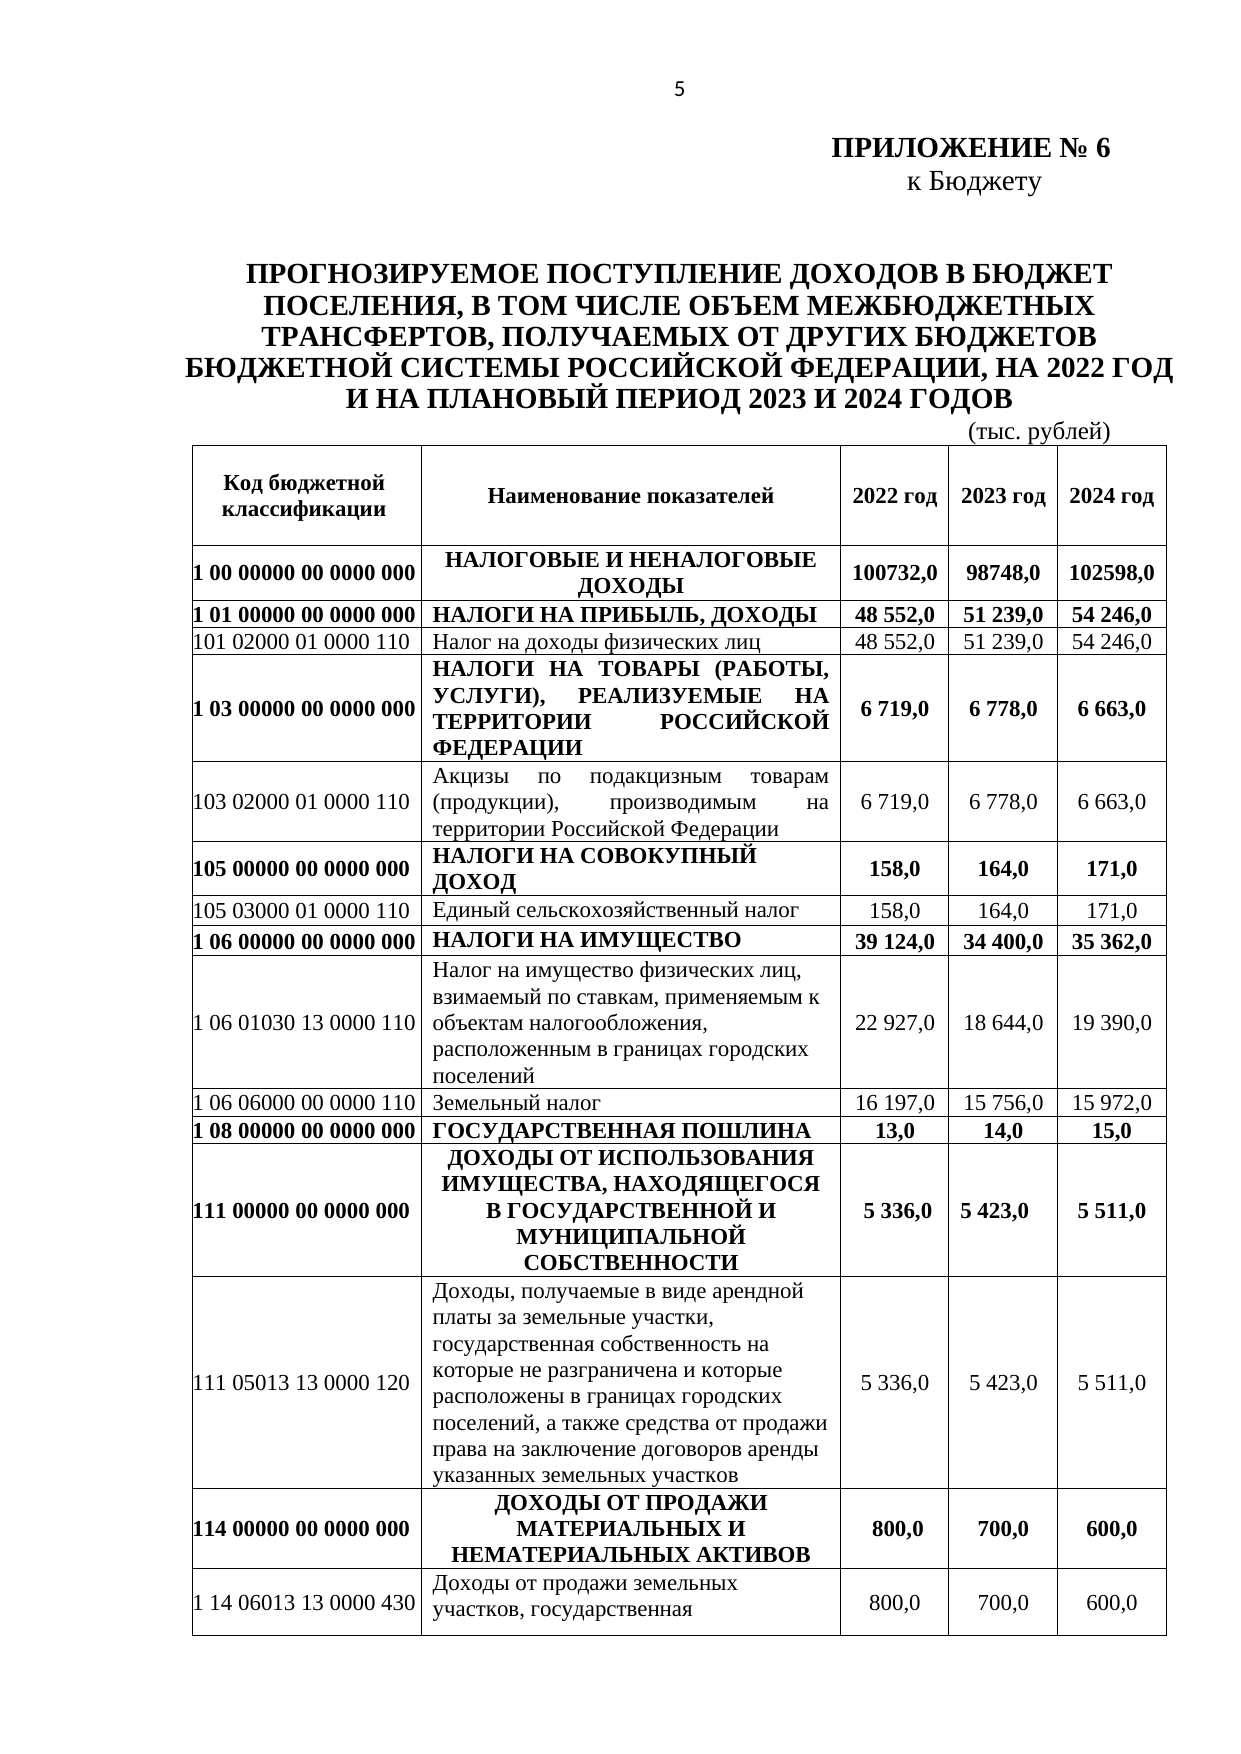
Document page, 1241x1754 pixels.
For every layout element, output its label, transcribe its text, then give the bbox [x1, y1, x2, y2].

table_cell 158,0 [841, 896, 948, 925]
table_cell 48 552,0 [841, 601, 948, 627]
table_cell Налог на доходы физических лиц [422, 628, 840, 654]
table_cell 5 336,0 [841, 1144, 948, 1276]
table_cell 15,0 [1058, 1117, 1166, 1143]
table_header 2022 год [841, 446, 948, 545]
table_cell 5 336,0 [841, 1277, 948, 1488]
text (тыс. рублей) [177, 414, 1181, 445]
table_cell 6 719,0 [841, 655, 948, 761]
table_cell 15 756,0 [949, 1089, 1057, 1116]
table_cell 6 663,0 [1058, 655, 1166, 761]
table_cell 171,0 [1058, 842, 1166, 895]
table_cell 600,0 [1058, 1489, 1166, 1568]
table_cell 5 511,0 [1058, 1277, 1166, 1488]
table_cell 105 00000 00 0000 000 [193, 842, 421, 895]
table_cell Налог на имущество физических лиц, взимаемый по ставкам, применяемым к объектам налогообложения, расположенным в границах городских поселений [422, 956, 840, 1088]
table_cell НАЛОГИ НА ПРИБЫЛЬ, ДОХОДЫ [422, 601, 840, 627]
table_cell 48 552,0 [841, 628, 948, 654]
table_cell 1 08 00000 00 0000 000 [193, 1117, 421, 1143]
table_cell 800,0 [841, 1569, 948, 1635]
table_cell НАЛОГИ НА ИМУЩЕСТВО [422, 926, 840, 955]
table_cell 35 362,0 [1058, 926, 1166, 955]
table_cell 16 197,0 [841, 1089, 948, 1116]
table_cell ДОХОДЫ ОТ ИСПОЛЬЗОВАНИЯ ИМУЩЕСТВА, НАХОДЯЩЕГОСЯ В ГОСУДАРСТВЕННОЙ И МУНИЦИПАЛЬНОЙ СОБСТВЕННОСТИ [422, 1144, 840, 1276]
table_cell 6 778,0 [949, 762, 1057, 841]
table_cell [422, 1569, 840, 1635]
table_cell 6 719,0 [841, 762, 948, 841]
table_cell 111 00000 00 0000 000 [193, 1144, 421, 1276]
table_cell 15 972,0 [1058, 1089, 1166, 1116]
table_cell 171,0 [1058, 896, 1166, 925]
table_cell 51 239,0 [949, 601, 1057, 627]
table_cell 102598,0 [1058, 546, 1166, 599]
table_cell 101 02000 01 0000 110 [193, 628, 421, 654]
table_cell 54 246,0 [1058, 601, 1166, 627]
table_cell ДОХОДЫ ОТ ПРОДАЖИ МАТЕРИАЛЬНЫХ И НЕМАТЕРИАЛЬНЫХ АКТИВОВ [422, 1489, 840, 1568]
table_cell 34 400,0 [949, 926, 1057, 955]
table_cell 22 927,0 [841, 956, 948, 1088]
table_cell 100732,0 [841, 546, 948, 599]
table_cell Доходы, получаемые в виде арендной платы за земельные участки, государственная собственность на которые не разграничена и которые расположены в границах городских поселений, а также средства от продажи права на заключение договоров аренды указанных земельных участков [422, 1277, 840, 1488]
table_cell 1 06 00000 00 0000 000 [193, 926, 421, 955]
table_cell 54 246,0 [1058, 628, 1166, 654]
table_cell 1 00 00000 00 0000 000 [193, 546, 421, 599]
table_cell 14,0 [949, 1117, 1057, 1143]
table_cell НАЛОГИ НА СОВОКУПНЫЙ ДОХОД [422, 842, 840, 895]
table_cell НАЛОГИ НА ТОВАРЫ (РАБОТЫ, УСЛУГИ), РЕАЛИЗУЕМЫЕ НА ТЕРРИТОРИИ РОССИЙСКОЙ ФЕДЕРАЦИИ [422, 655, 840, 761]
table_cell НАЛОГОВЫЕ И НЕНАЛОГОВЫЕ ДОХОДЫ [422, 546, 840, 599]
text ПРОГНОЗИРУЕМОЕ ПОСТУПЛЕНИЕ ДОХОДОВ В БЮДЖЕТ ПОСЕЛЕНИЯ, В ТОМ ЧИСЛЕ ОБЪЕМ МЕЖБЮДЖЕТНЫХ ТРАНСФЕРТОВ, ПОЛУЧАЕМЫХ ОТ ДРУГИХ БЮДЖЕТОВ БЮДЖЕТНОЙ СИСТЕМЫ РОССИЙСКОЙ ФЕДЕРАЦИИ, НА 2022 ГОД И НА ПЛАНОВЫЙ ПЕРИОД 2023 И 2024 ГОДОВ [177, 259, 1181, 414]
table_header 2024 год [1058, 446, 1166, 545]
table_cell 164,0 [949, 896, 1057, 925]
table_cell 13,0 [841, 1117, 948, 1143]
table_cell 18 644,0 [949, 956, 1057, 1088]
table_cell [193, 1569, 421, 1635]
table_cell 19 390,0 [1058, 956, 1166, 1088]
table_cell 105 03000 01 0000 110 [193, 896, 421, 925]
table_cell 700,0 [949, 1489, 1057, 1568]
table_cell 5 511,0 [1058, 1144, 1166, 1276]
table_cell 6 778,0 [949, 655, 1057, 761]
text Приложение № 6 [177, 130, 1174, 163]
table_cell Земельный налог [422, 1089, 840, 1116]
table_cell 6 663,0 [1058, 762, 1166, 841]
table_header Код бюджетной классификации [193, 446, 421, 545]
table_cell 1 01 00000 00 0000 000 [193, 601, 421, 627]
table_header 2023 год [949, 446, 1057, 545]
table_cell 39 124,0 [841, 926, 948, 955]
text к Бюджету [177, 163, 1181, 197]
table_cell 103 02000 01 0000 110 [193, 762, 421, 841]
table_cell 1 06 06000 00 0000 110 [193, 1089, 421, 1116]
table_cell 114 00000 00 0000 000 [193, 1489, 421, 1568]
table_cell 5 423,0 [949, 1277, 1057, 1488]
table_cell 98748,0 [949, 546, 1057, 599]
table_header Наименование показателей [422, 446, 840, 545]
table_cell ГОСУДАРСТВЕННАЯ ПОШЛИНА [422, 1117, 840, 1143]
table_cell 158,0 [841, 842, 948, 895]
table_cell 1 06 01030 13 0000 110 [193, 956, 421, 1088]
table_cell 51 239,0 [949, 628, 1057, 654]
table_cell 800,0 [841, 1489, 948, 1568]
table_cell Единый сельскохозяйственный налог [422, 896, 840, 925]
table_cell 700,0 [949, 1569, 1057, 1635]
table_cell 5 423,0 [949, 1144, 1057, 1276]
table_cell 1 03 00000 00 0000 000 [193, 655, 421, 761]
table_cell Акцизы по подакцизным товарам (продукции), производимым на территории Российской Федерации [422, 762, 840, 841]
table_cell 600,0 [1058, 1569, 1166, 1635]
table_cell 164,0 [949, 842, 1057, 895]
table_cell 111 05013 13 0000 120 [193, 1277, 421, 1488]
